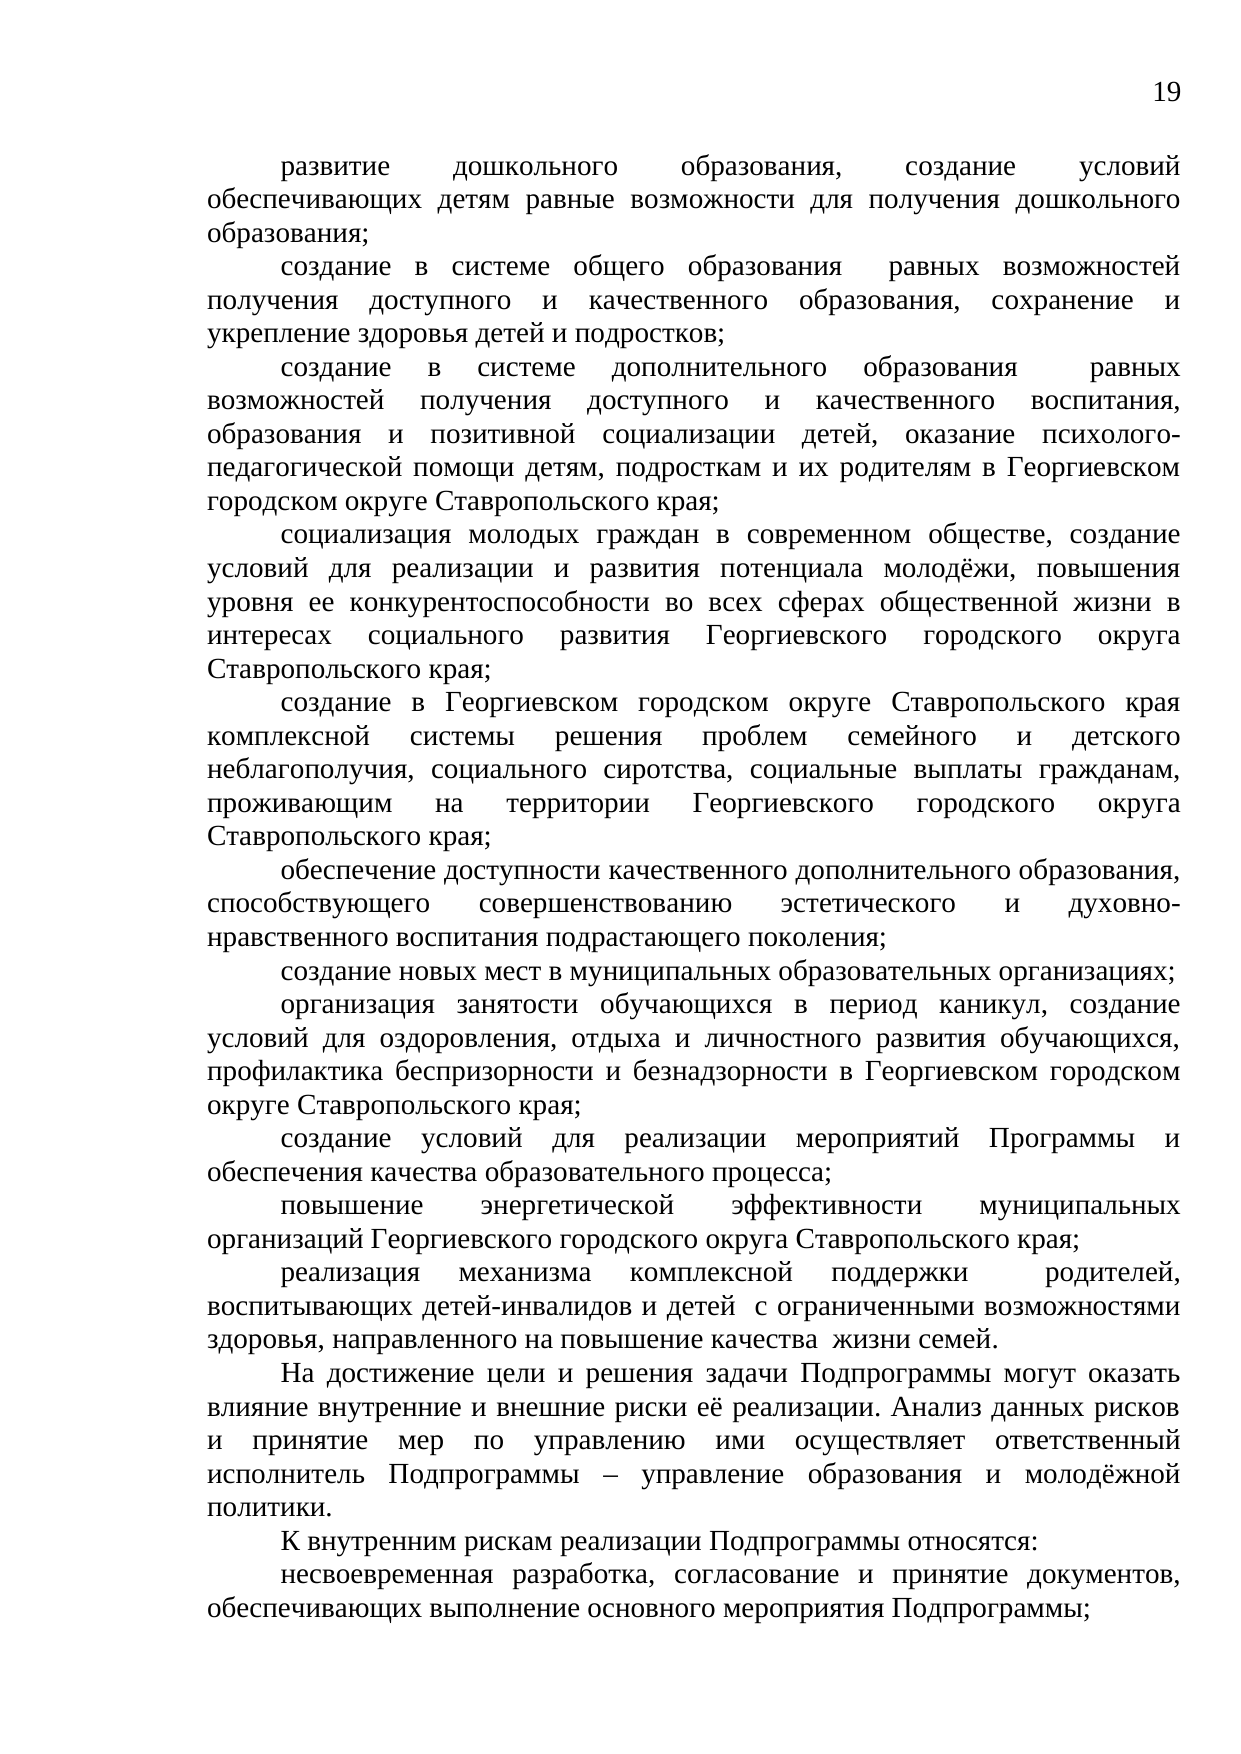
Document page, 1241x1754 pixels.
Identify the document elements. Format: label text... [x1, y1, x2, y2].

text организация занятости обучающихся в период каникул, создание условий для оздоровления, отдыха и личностного развития обучающихся, профилактика беспризорности и безнадзорности в Георгиевском городском округе Ставропольского края; [207, 986, 1181, 1120]
text На достижение цели и решения задачи Подпрограммы могут оказать влияние внутренние и внешние риски её реализации. Анализ данных рисков и принятие мер по управлению ими осуществляет ответственный исполнитель Подпрограммы – управление образования и молодёжной политики. [207, 1355, 1181, 1523]
text повышение энергетической эффективности муниципальных организаций Георгиевского городского округа Ставропольского края; [207, 1187, 1181, 1254]
text развитие дошкольного образования, создание условий обеспечивающих детям равные возможности для получения дошкольного образования; [207, 148, 1181, 248]
text создание условий для реализации мероприятий Программы и обеспечения качества образовательного процесса; [207, 1120, 1181, 1187]
text создание в Георгиевском городском округе Ставропольского края комплексной системы решения проблем семейного и детского неблагополучия, социального сиротства, социальные выплаты гражданам, проживающим на территории Георгиевского городского округа Ставропольского края; [207, 684, 1181, 852]
text обеспечение доступности качественного дополнительного образования, способствующего совершенствованию эстетического и духовно-нравственного воспитания подрастающего поколения; [207, 852, 1181, 953]
text создание новых мест в муниципальных образовательных организациях; [207, 953, 1181, 986]
text создание в системе дополнительного образования равных возможностей получения доступного и качественного воспитания, образования и позитивной социализации детей, оказание психолого-педагогической помощи детям, подросткам и их родителям в Георгиевском городском округе Ставропольского края; [207, 349, 1181, 517]
text социализация молодых граждан в современном обществе, создание условий для реализации и развития потенциала молодёжи, повышения уровня ее конкурентоспособности во всех сферах общественной жизни в интересах социального развития Георгиевского городского округа Ставропольского края; [207, 517, 1181, 684]
text несвоевременная разработка, согласование и принятие документов, обеспечивающих выполнение основного мероприятия Подпрограммы; [207, 1556, 1181, 1623]
text реализация механизма комплексной поддержки родителей, воспитывающих детей-инвалидов и детей с ограниченными возможностями здоровья, направленного на повышение качества жизни семей. [207, 1254, 1181, 1355]
text К внутренним рискам реализации Подпрограммы относятся: [207, 1523, 1181, 1556]
text создание в системе общего образования равных возможностей получения доступного и качественного образования, cохранение и укрепление здоровья детей и подростков; [207, 248, 1181, 349]
